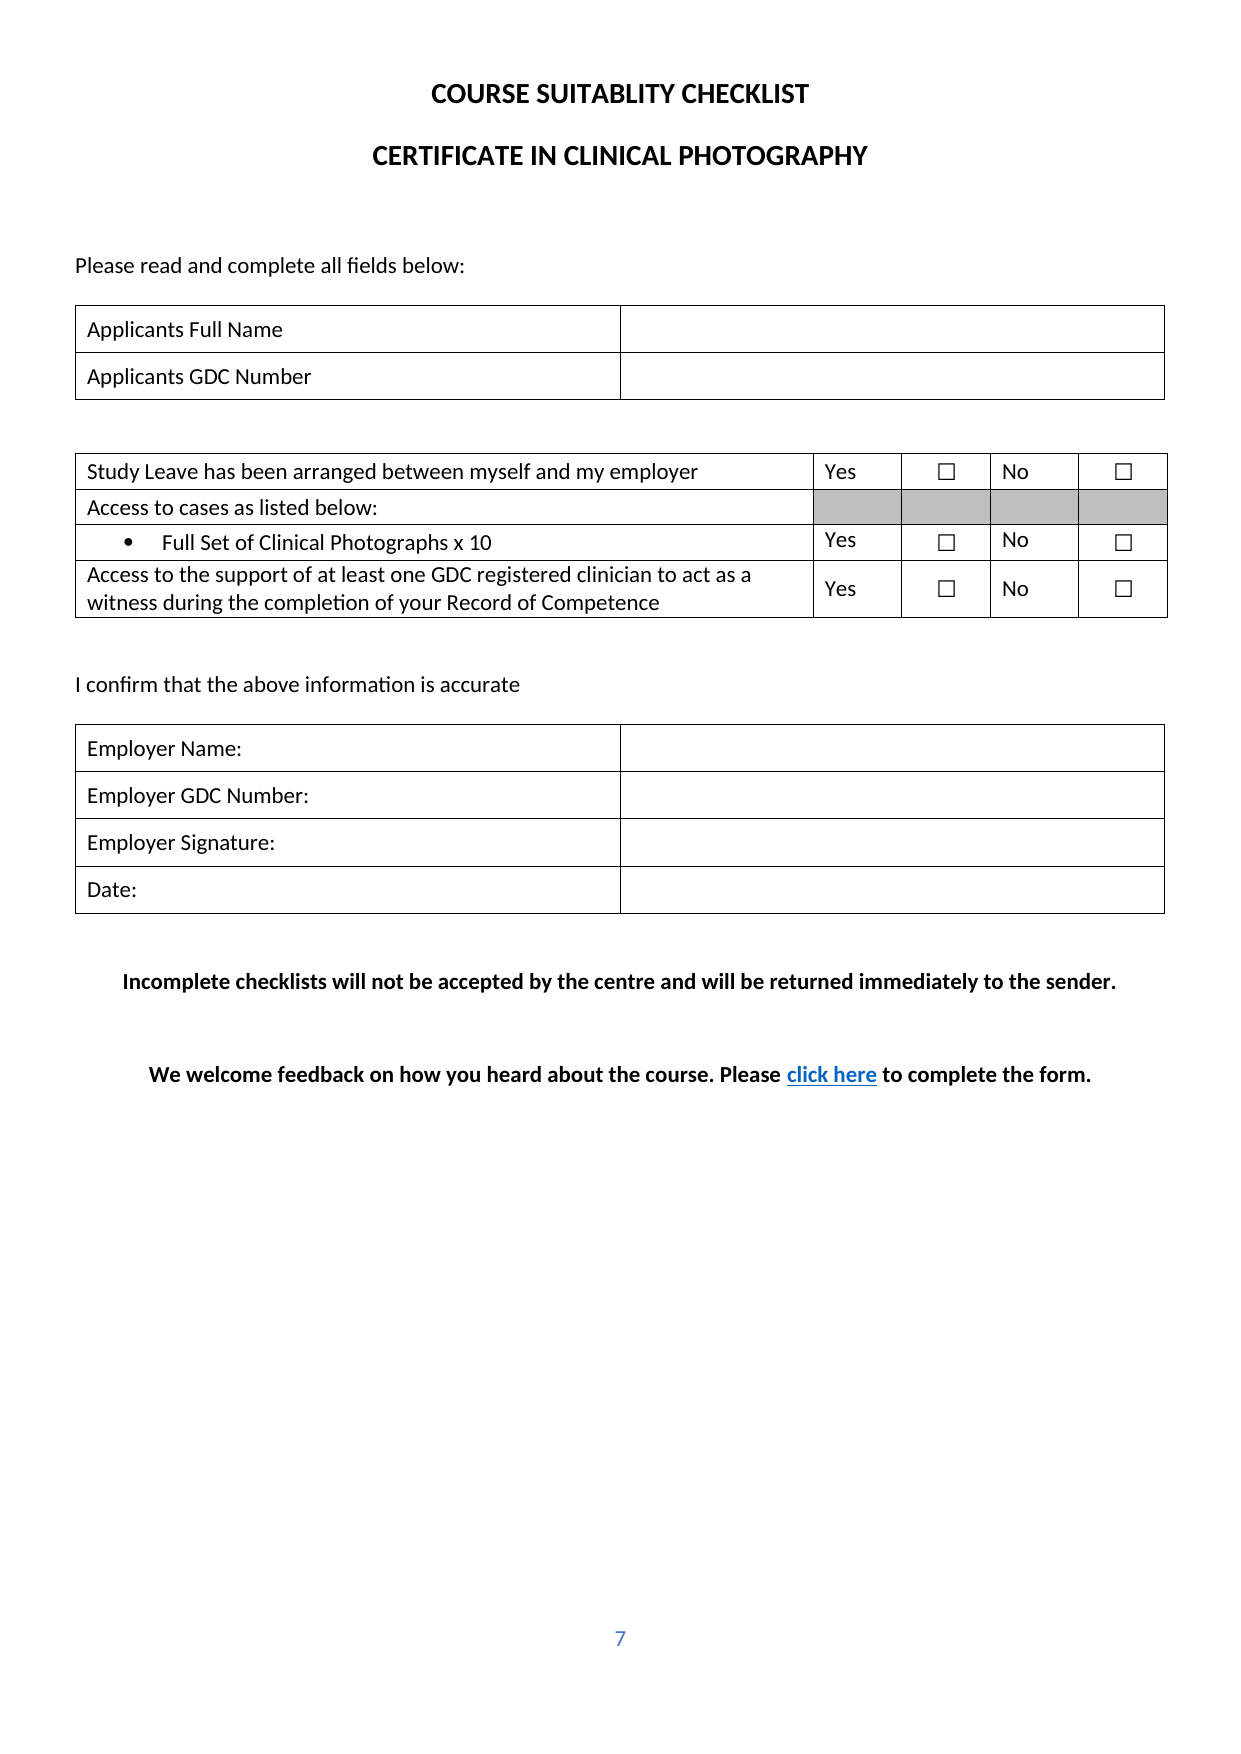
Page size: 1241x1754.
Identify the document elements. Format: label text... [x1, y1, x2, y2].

text We welcome feedback on how you heard about the course. Please click here to complete the form. [75, 1061, 1165, 1089]
table_header Yes [814, 454, 901, 489]
table_header [621, 725, 1164, 771]
table_cell [621, 867, 1164, 913]
table_cell No [991, 561, 1078, 617]
text Incomplete checklists will not be accepted by the centre and will be returned immediately to the sender. [75, 967, 1165, 995]
table_cell [991, 490, 1078, 524]
table_header No [991, 454, 1078, 489]
table_cell Employer GDC Number: [76, 772, 620, 818]
table_cell [902, 490, 990, 524]
table_cell No [991, 525, 1078, 559]
text CERTIFICATE IN CLINICAL PHOTOGRAPHY [75, 137, 1165, 172]
table_cell Yes [814, 561, 901, 617]
table_header Employer Name: [76, 725, 620, 771]
table_cell Date: [76, 867, 620, 913]
table_cell Access to the support of at least one GDC registered clinician to act as a witness during the completion of your Record of Competence [76, 561, 813, 617]
table_cell Access to cases as listed below: [76, 490, 813, 524]
table_cell Full Set of Clinical Photographs x 10 [76, 525, 813, 559]
table_cell Employer Signature: [76, 819, 620, 866]
table_header Study Leave has been arranged between myself and my employer [76, 454, 813, 489]
table_cell [621, 353, 1164, 399]
text Please read and complete all fields below: [75, 252, 1165, 279]
table_header Applicants Full Name [76, 306, 620, 352]
table_header [621, 306, 1164, 352]
text I confirm that the above information is accurate [75, 671, 1165, 699]
table_cell [814, 490, 901, 524]
text COURSE SUITABLITY CHECKLIST [75, 75, 1165, 111]
table_cell [621, 772, 1164, 818]
table_cell Applicants GDC Number [76, 353, 620, 399]
table_cell [1079, 490, 1167, 524]
table_cell [621, 819, 1164, 866]
table_cell Yes [814, 525, 901, 559]
